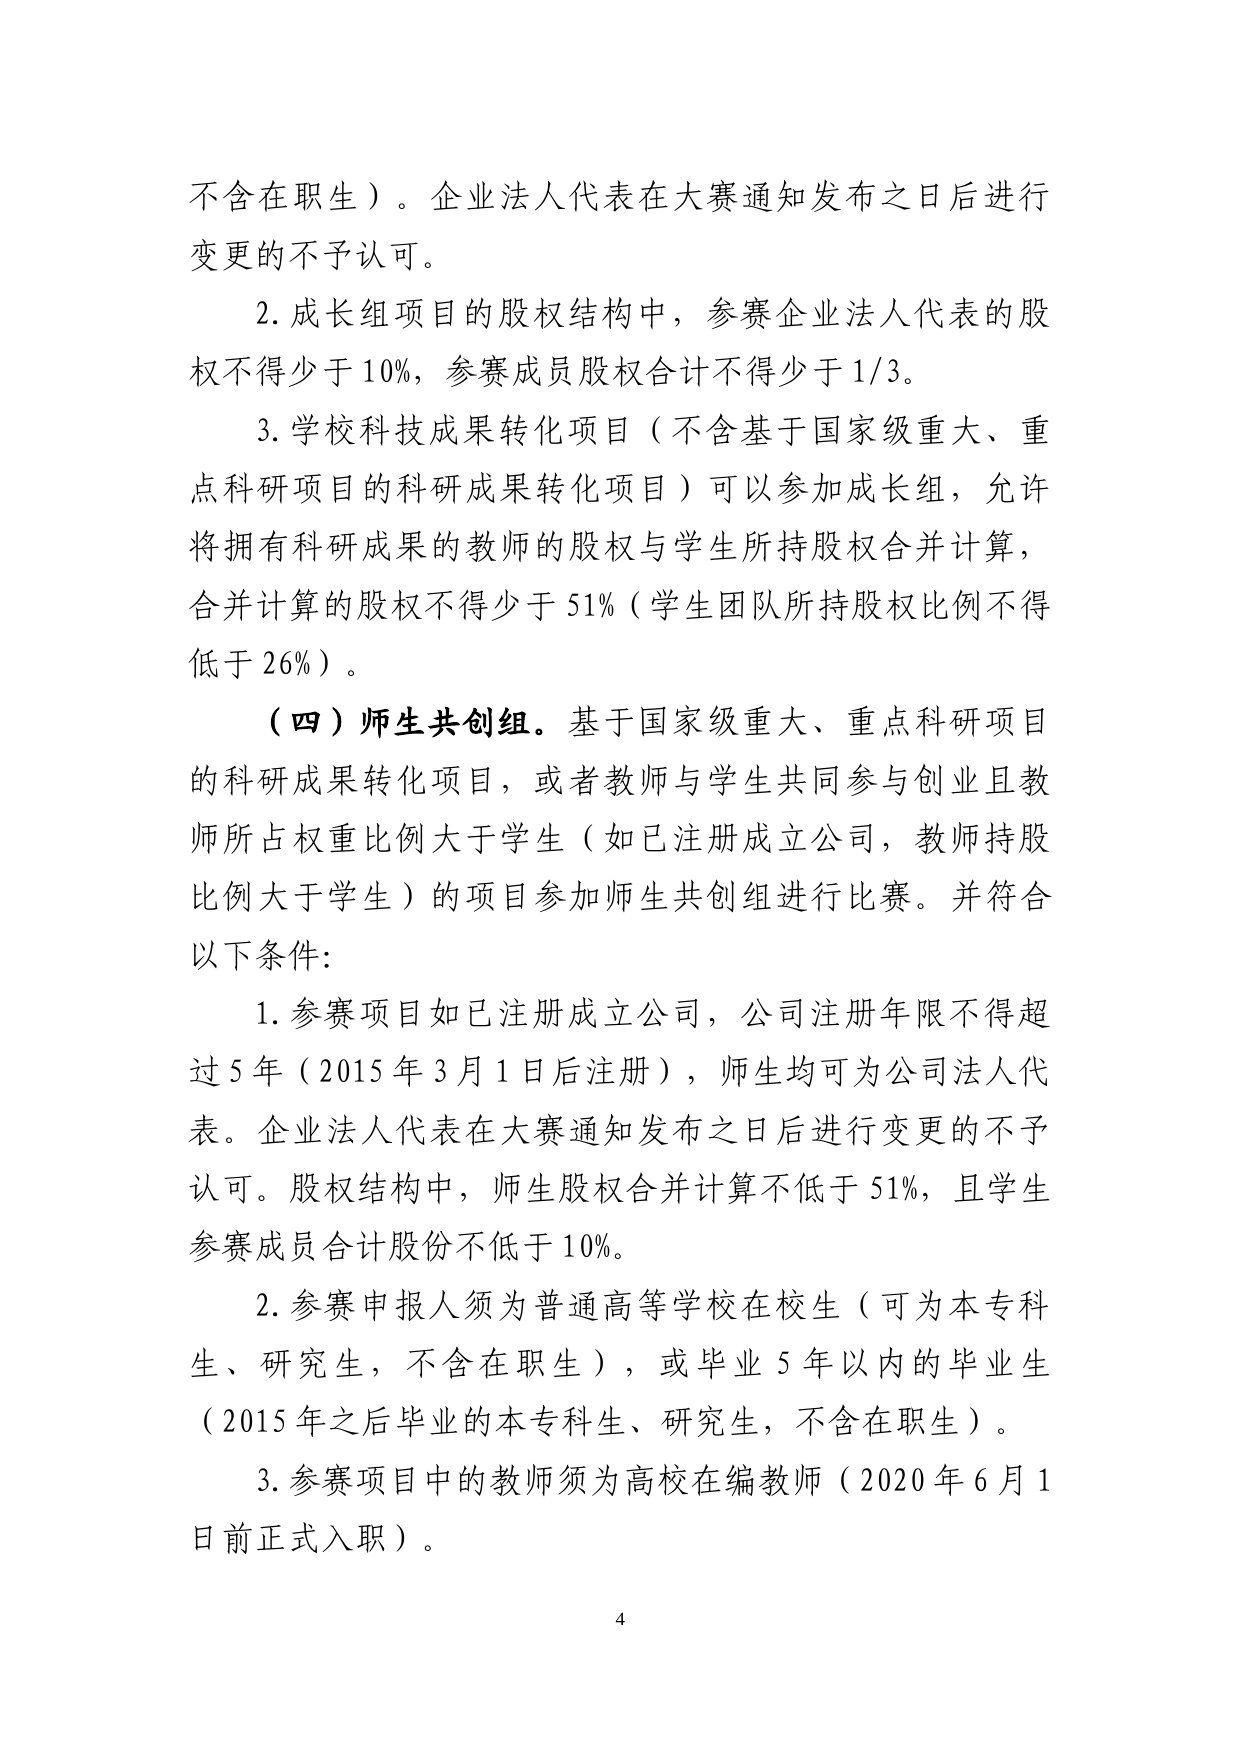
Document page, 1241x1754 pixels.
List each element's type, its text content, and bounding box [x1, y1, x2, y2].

text 2.成长组项目的股权结构中，参赛企业法人代表的股权不得少于10%，参赛成员股权合计不得少于1/3。 [187, 279, 1053, 395]
text 1.参赛项目如已注册成立公司，公司注册年限不得超过5年（2015年3月1日后注册），师生均可为公司法人代表。企业法人代表在大赛通知发布之日后进行变更的不予认可。股权结构中，师生股权合并计算不低于51%，且学生参赛成员合计股份不低于10%。 [187, 979, 1053, 1270]
text 2.参赛申报人须为普通高等学校在校生（可为本专科生、研究生，不含在职生），或毕业5年以内的毕业生（2015年之后毕业的本专科生、研究生，不含在职生）。 [187, 1270, 1053, 1445]
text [187, 162, 1053, 279]
text 3.学校科技成果转化项目（不含基于国家级重大、重点科研项目的科研成果转化项目）可以参加成长组，允许将拥有科研成果的教师的股权与学生所持股权合并计算，合并计算的股权不得少于51%（学生团队所持股权比例不得低于26%）。 [187, 395, 1053, 687]
text （四）师生共创组。基于国家级重大、重点科研项目的科研成果转化项目，或者教师与学生共同参与创业且教师所占权重比例大于学生（如已注册成立公司，教师持股比例大于学生）的项目参加师生共创组进行比赛。并符合以下条件： [187, 687, 1053, 979]
text 3.参赛项目中的教师须为高校在编教师（2020年6月1日前正式入职）。 [187, 1445, 1053, 1562]
